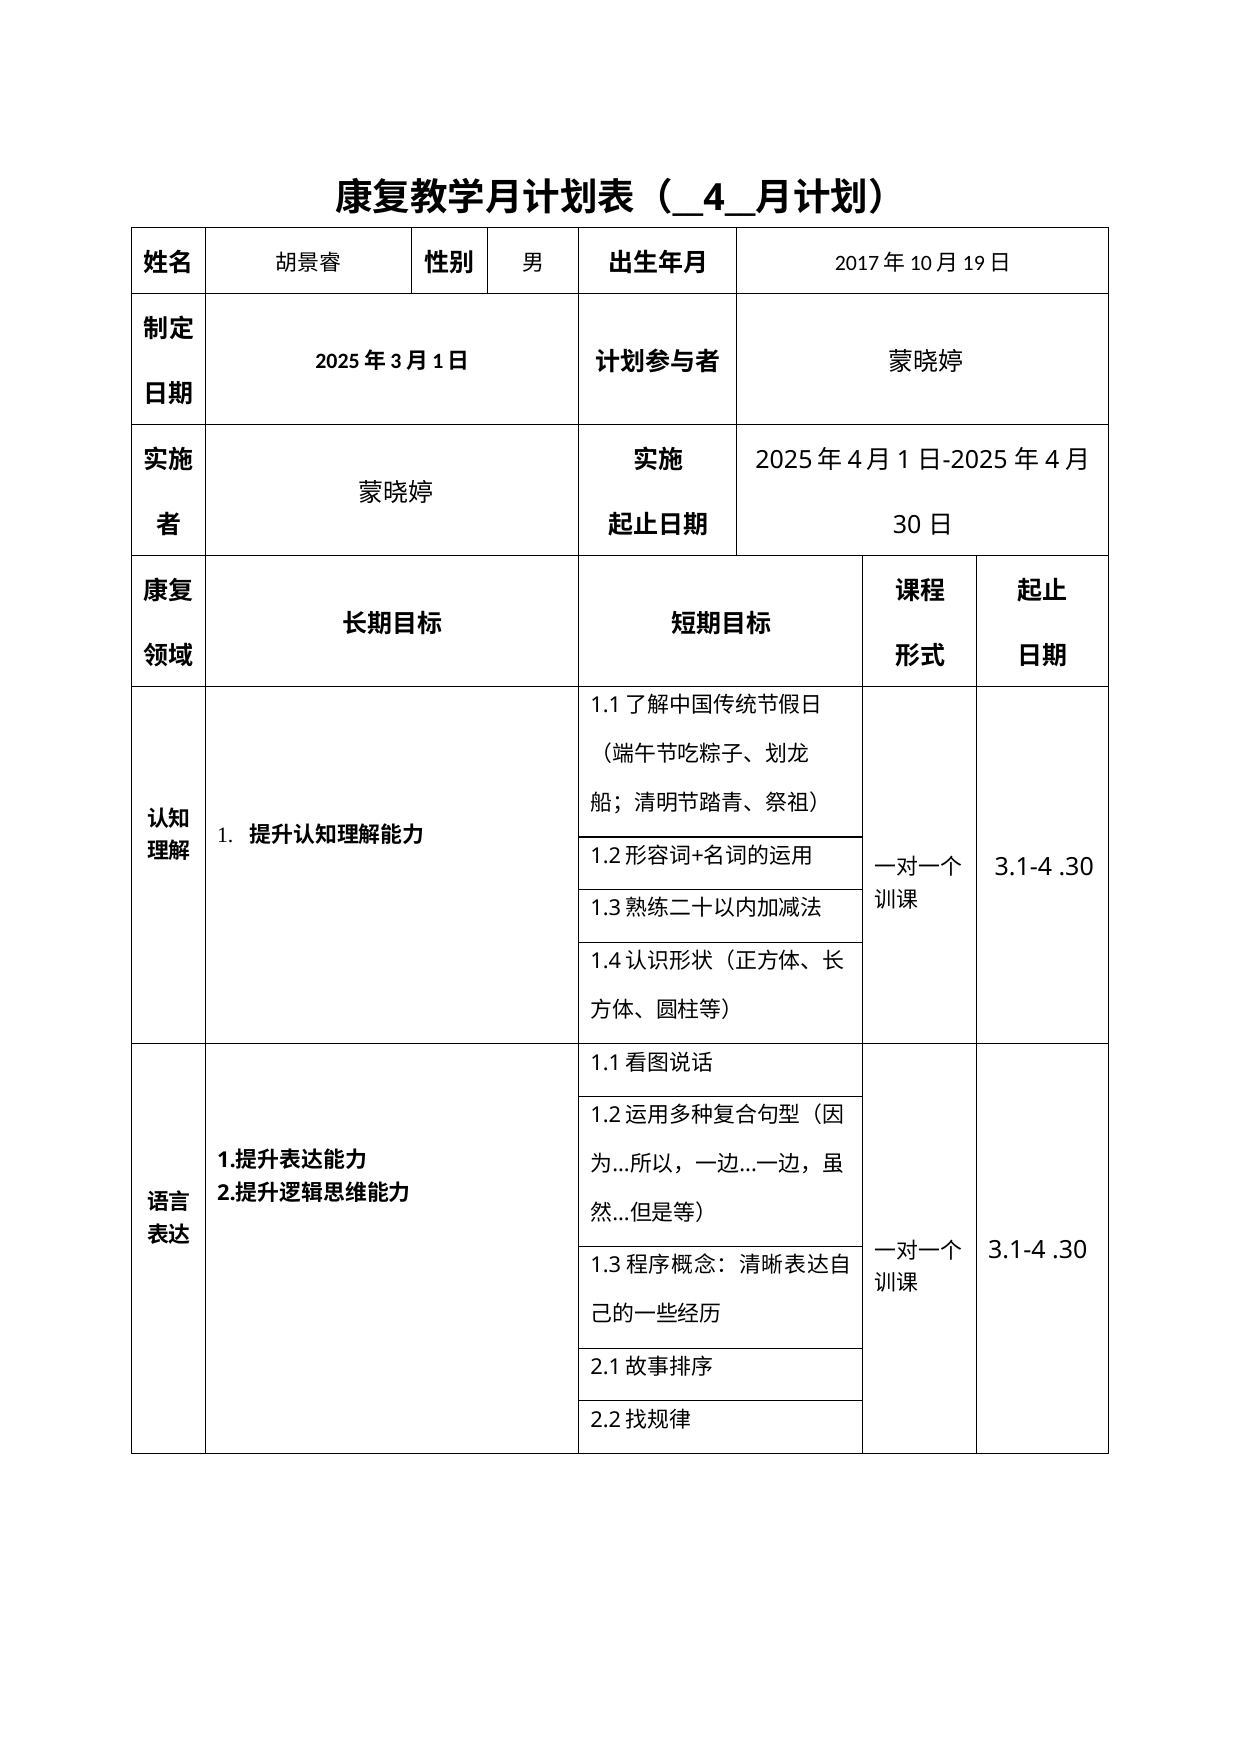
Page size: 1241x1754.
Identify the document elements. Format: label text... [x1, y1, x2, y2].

table_cell 认知理解 [132, 687, 205, 1043]
table_header 性别 [412, 228, 487, 293]
table_cell 起止 日期 [977, 556, 1108, 686]
table_cell 2.2找规律 [579, 1401, 862, 1453]
table_cell 2.1故事排序 [579, 1349, 862, 1400]
table_cell 实施 起止日期 [579, 425, 736, 555]
table_cell 1.1看图说话 [579, 1044, 862, 1096]
table_cell 蒙晓婷 [737, 294, 1108, 424]
table_cell 康复 领域 [132, 556, 205, 686]
table_cell 1.3程序概念：清晰表达自己的一些经历 [579, 1247, 862, 1348]
table_cell 3.1-4 .30 [977, 687, 1108, 1043]
table_cell 1.3熟练二十以内加减法 [579, 890, 862, 942]
table_cell 蒙晓婷 [206, 425, 578, 555]
table_cell 计划参与者 [579, 294, 736, 424]
table_cell 长期目标 [206, 556, 578, 686]
table_cell 1.1了解中国传统节假日（端午节吃粽子、划龙船；清明节踏青、祭祖） [579, 687, 862, 836]
table_cell 语言表达 [132, 1044, 205, 1453]
table_header 男 [488, 228, 578, 293]
table_cell 1.4认识形状（正方体、长方体、圆柱等） [579, 943, 862, 1043]
table_cell 2025年4月1 日-2025 年 4 月30 日 [737, 425, 1108, 555]
table_cell 制定日期 [132, 294, 205, 424]
table_cell 一对一个训课 [863, 1044, 976, 1453]
table_cell 2025年3月1日 [206, 294, 578, 424]
table_cell 3.1-4 .30 [977, 1044, 1108, 1453]
table_cell 一对一个训课 [863, 687, 976, 1043]
text 康复教学月计划表（__4__月计划） [187, 162, 1053, 227]
table_cell 实施者 [132, 425, 205, 555]
table_cell 提升认知理解能力 [206, 687, 578, 1043]
table_cell 短期目标 [579, 556, 862, 686]
table_header 姓名 [132, 228, 205, 293]
table_cell 1.2运用多种复合句型（因为...所以，一边...一边，虽然...但是等） [579, 1097, 862, 1246]
table_cell 1.提升表达能力 2.提升逻辑思维能力 [206, 1044, 578, 1453]
table_header 胡景睿 [206, 228, 411, 293]
table_cell 课程 形式 [863, 556, 976, 686]
table_header 2017年10月19日 [737, 228, 1108, 293]
table_header 出生年月 [579, 228, 736, 293]
table_cell 1.2形容词+名词的运用 [579, 838, 862, 889]
